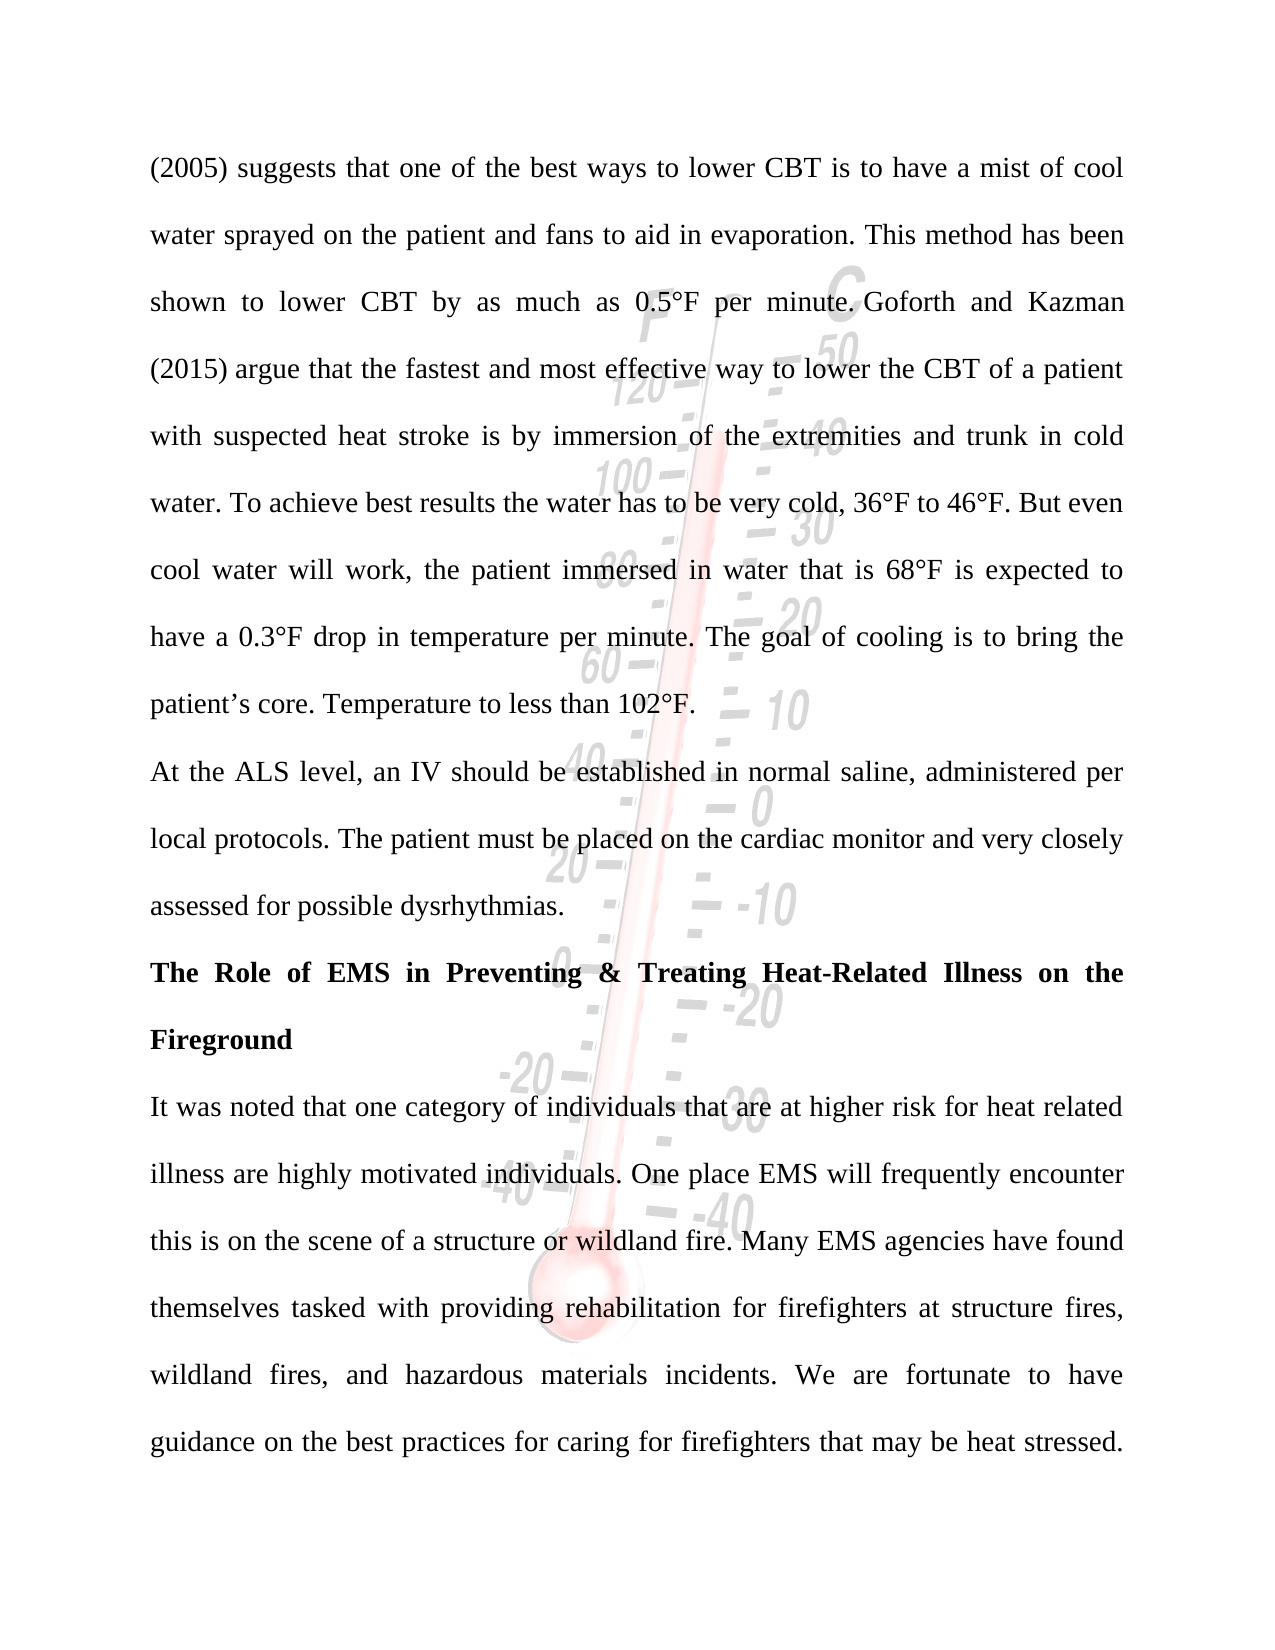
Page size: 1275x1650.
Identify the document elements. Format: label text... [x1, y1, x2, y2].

text The Role of EMS in Preventing & Treating Heat-Related Illness on the Fireground [150, 955, 1125, 1056]
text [150, 150, 1125, 720]
text At the ALS level, an IV should be established in normal saline, administered per local protocols. The patient must be placed on the cardiac monitor and very closely assessed for possible dysrhythmias. [150, 754, 1125, 921]
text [150, 1089, 1125, 1458]
